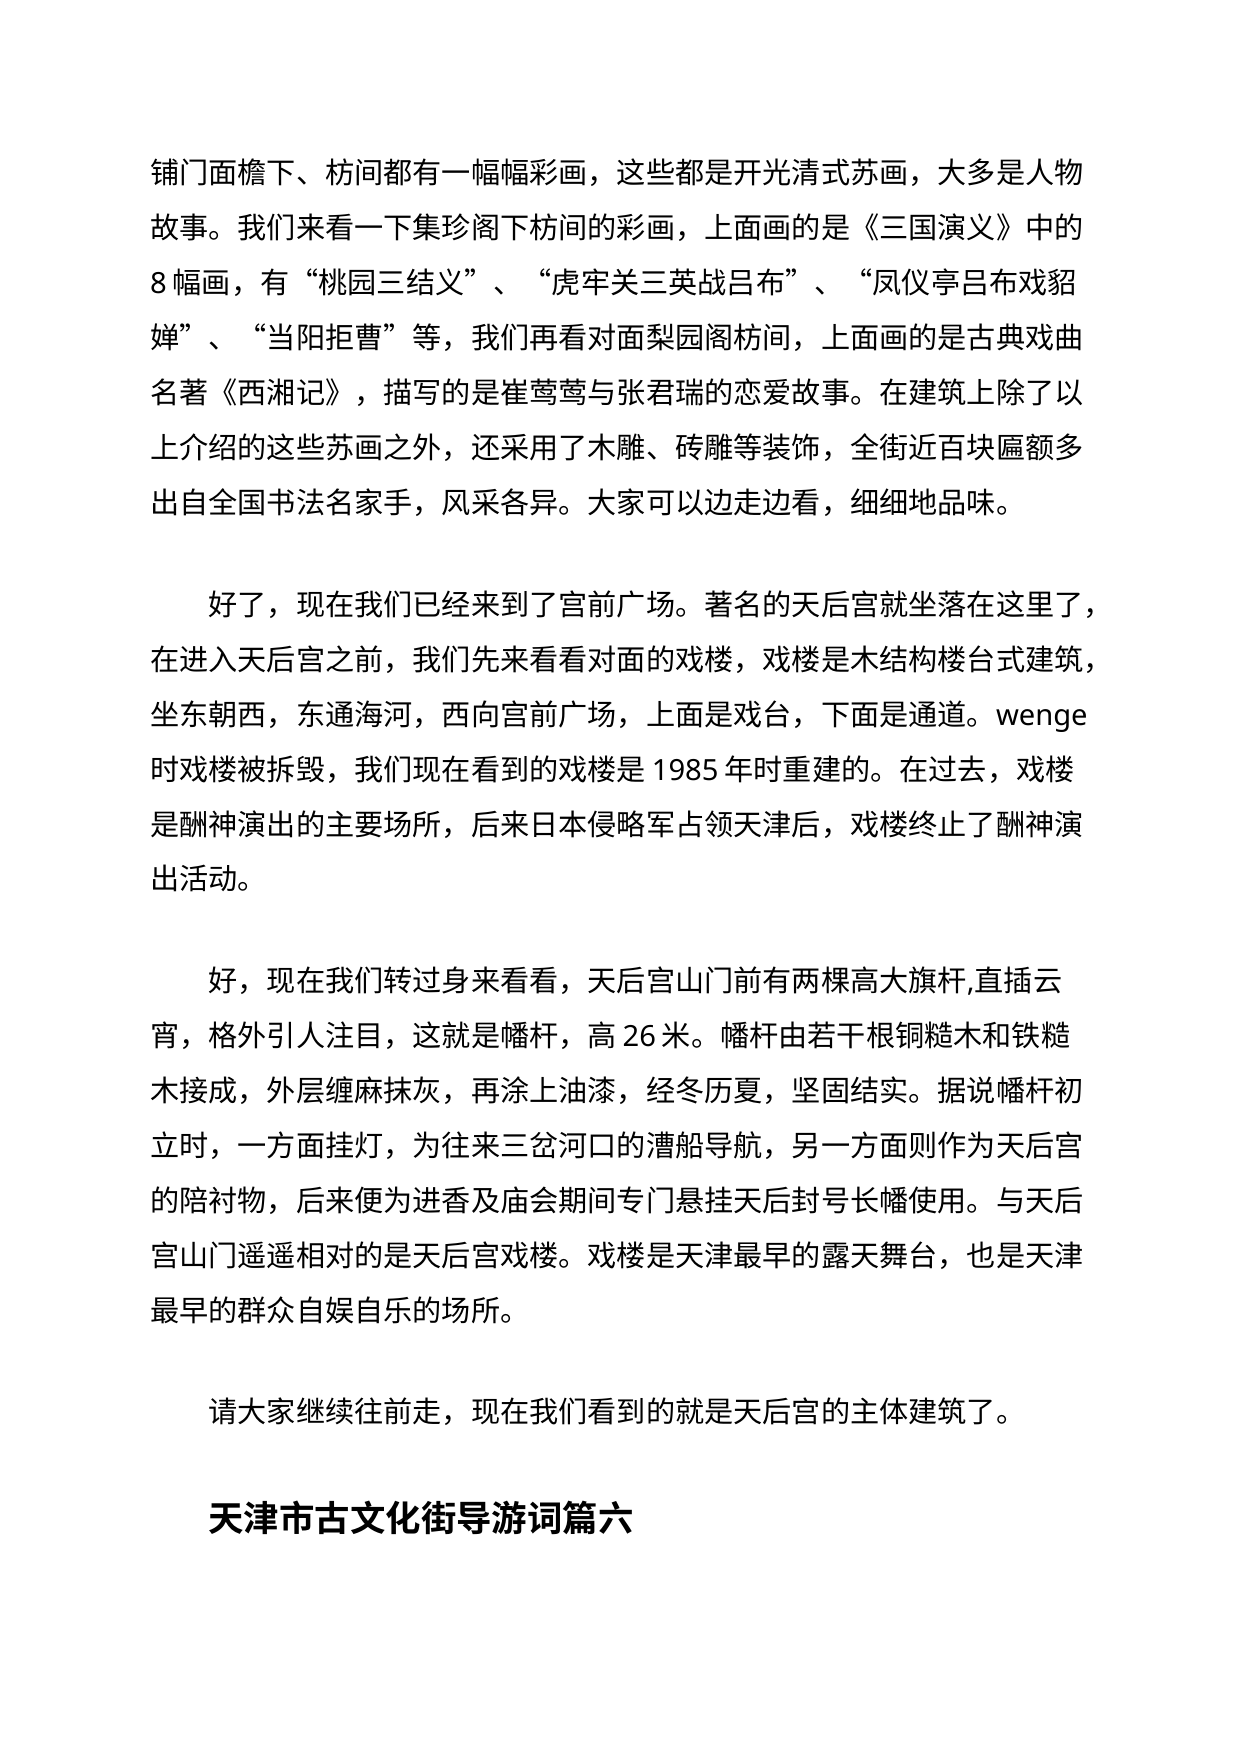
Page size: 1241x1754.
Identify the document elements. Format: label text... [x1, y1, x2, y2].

text 好，现在我们转过身来看看，天后宫山门前有两棵高大旗杆,直插云宵，格外引人注目，这就是幡杆，高26米。幡杆由若干根铜糙木和铁糙木接成，外层缠麻抹灰，再涂上油漆，经冬历夏，坚固结实。据说幡杆初立时，一方面挂灯，为往来三岔河口的漕船导航，另一方面则作为天后宫的陪衬物，后来便为进香及庙会期间专门悬挂天后封号长幡使用。与天后宫山门遥遥相对的是天后宫戏楼。戏楼是天津最早的露天舞台，也是天津最早的群众自娱自乐的场所。 [150, 958, 1090, 1329]
text 天津市古文化街导游词篇六 [150, 1491, 1090, 1542]
text 请大家继续往前走，现在我们看到的就是天后宫的主体建筑了。 [150, 1389, 1090, 1431]
text 好了，现在我们已经来到了宫前广场。著名的天后宫就坐落在这里了，在进入天后宫之前，我们先来看看对面的戏楼，戏楼是木结构楼台式建筑，坐东朝西，东通海河，西向宫前广场，上面是戏台，下面是通道。wenge时戏楼被拆毁，我们现在看到的戏楼是1985年时重建的。在过去，戏楼是酬神演出的主要场所，后来日本侵略军占领天津后，戏楼终止了酬神演出活动。 [150, 581, 1090, 898]
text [150, 150, 1090, 522]
